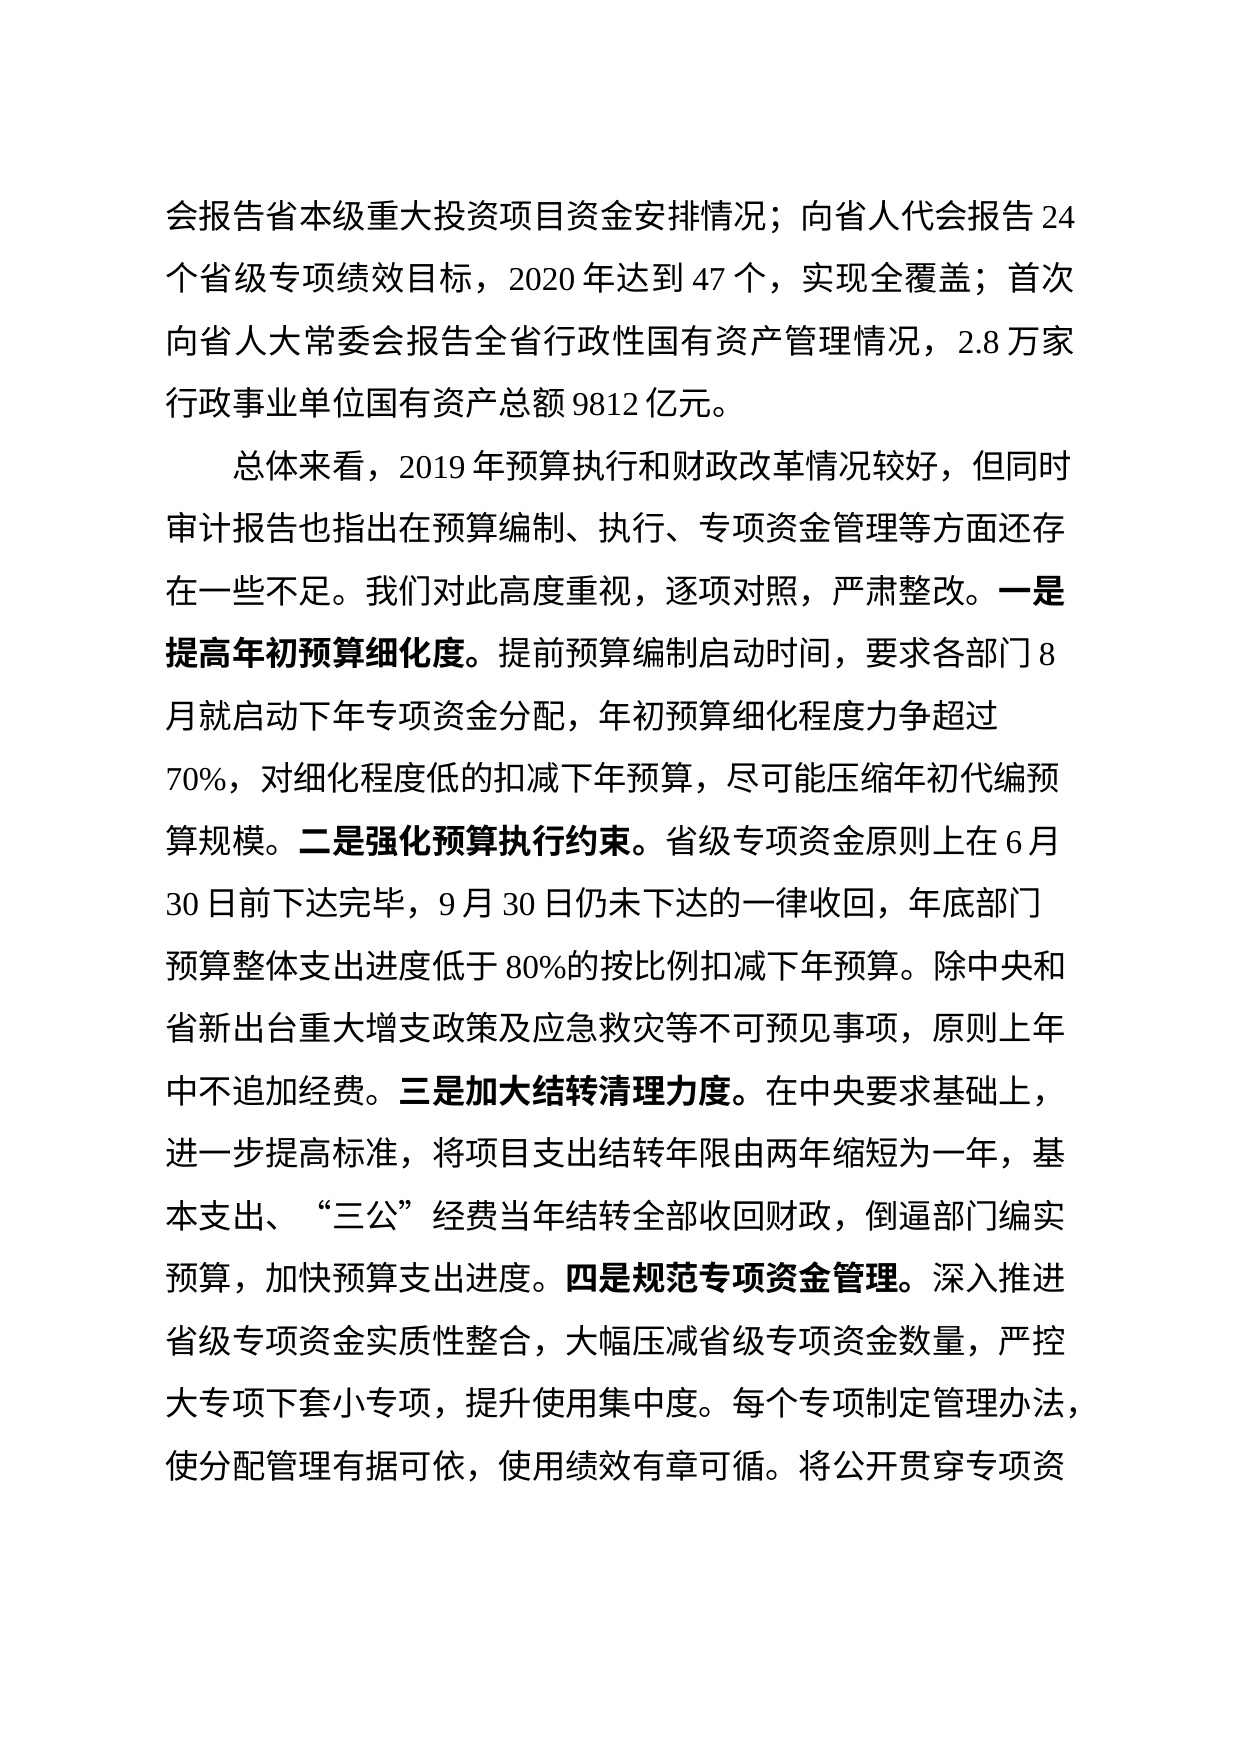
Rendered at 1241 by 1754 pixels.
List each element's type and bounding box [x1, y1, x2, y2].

text [165, 178, 1075, 428]
text [165, 428, 1075, 1491]
